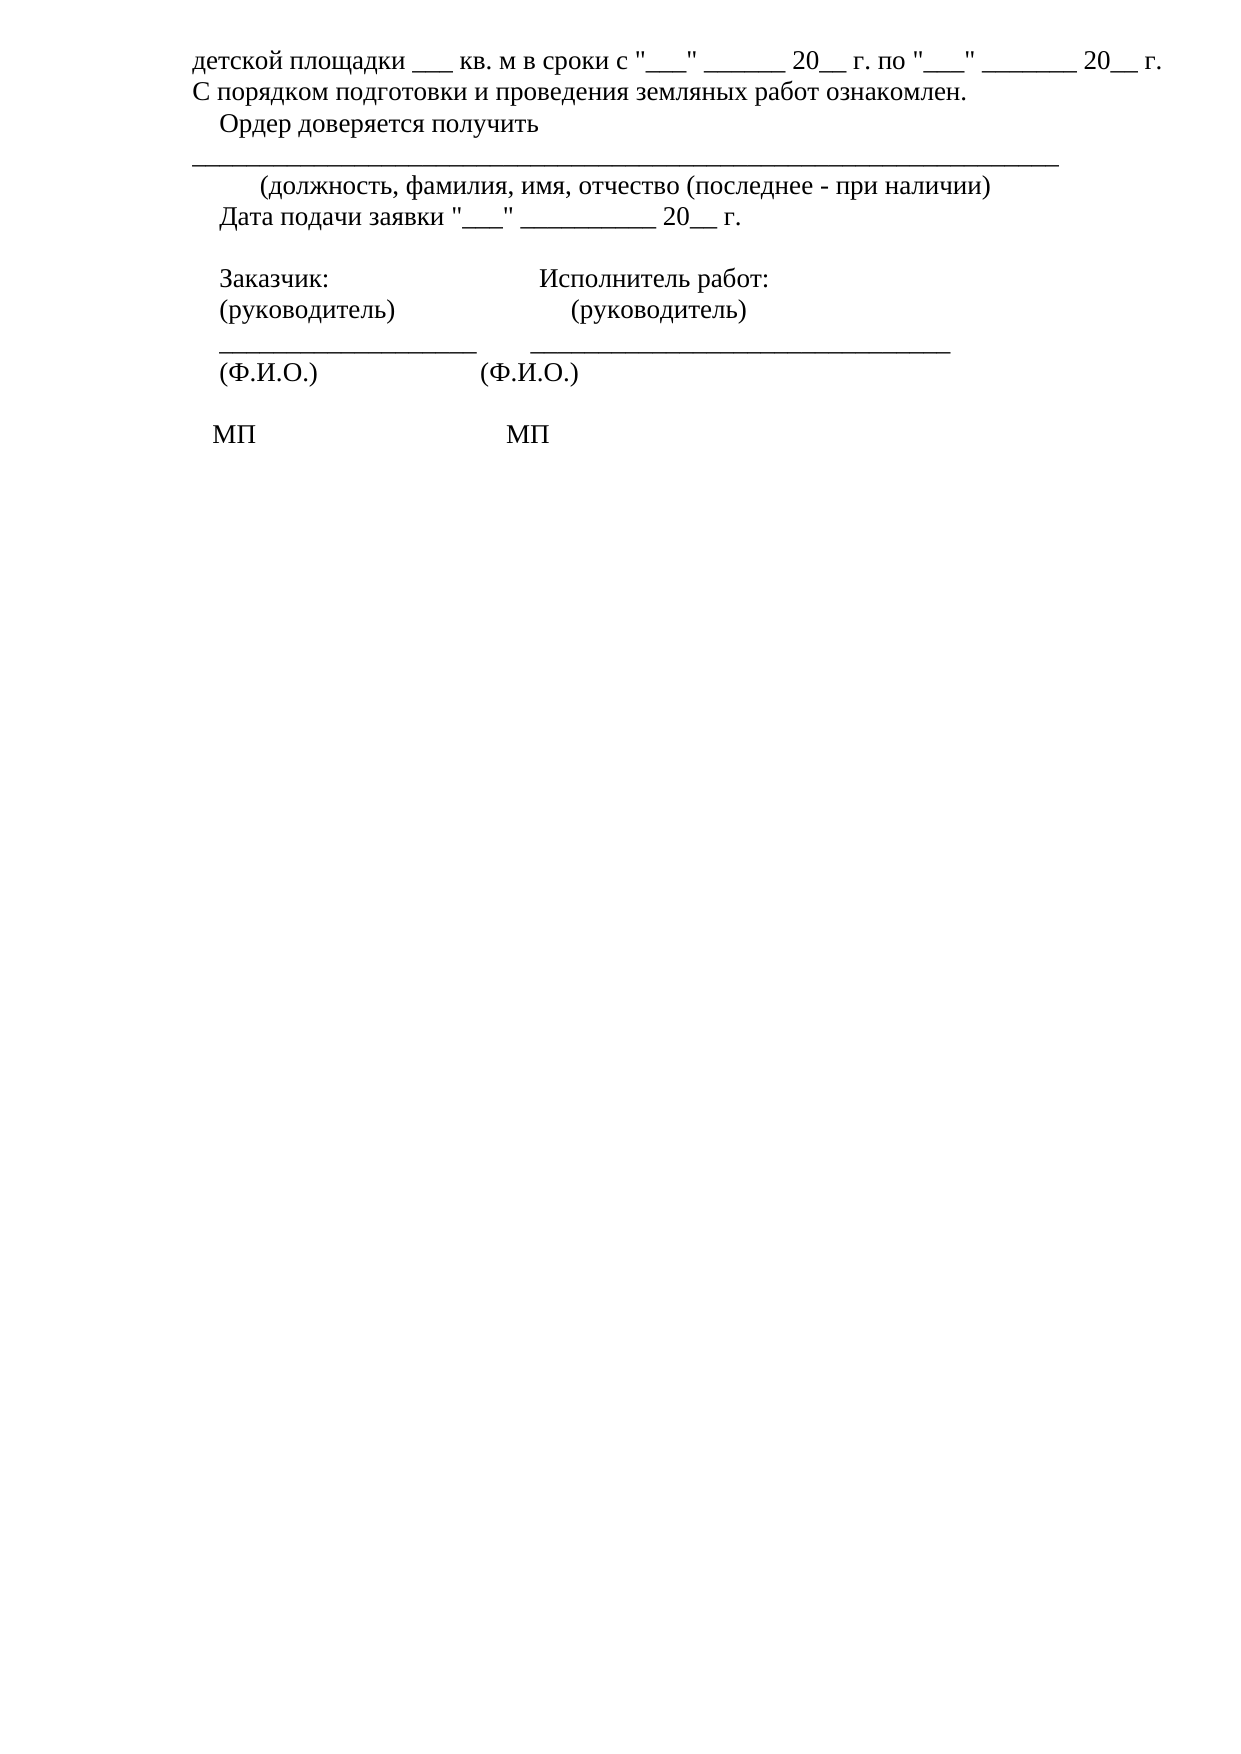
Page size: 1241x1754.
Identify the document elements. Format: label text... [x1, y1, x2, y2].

text (Ф.И.О.) (Ф.И.О.) [118, 356, 1181, 387]
text ___________________ _______________________________ [118, 325, 1181, 356]
text Заказчик: Исполнитель работ: [118, 262, 1181, 293]
text (должность, фамилия, имя, отчество (последнее - при наличии) [118, 169, 1181, 200]
text С порядком подготовки и проведения земляных работ ознакомлен. [118, 76, 1181, 107]
text Дата подачи заявки "___" __________ 20__ г. [118, 200, 1181, 231]
text МП МП [118, 418, 1181, 449]
text ________________________________________________________________ [118, 138, 1181, 169]
text Ордер доверяется получить [118, 107, 1181, 138]
text детской площадки ___ кв. м в сроки с "___" ______ 20__ г. по "___" _______ 20__ г. [118, 44, 1181, 76]
text (руководитель) (руководитель) [118, 293, 1181, 325]
